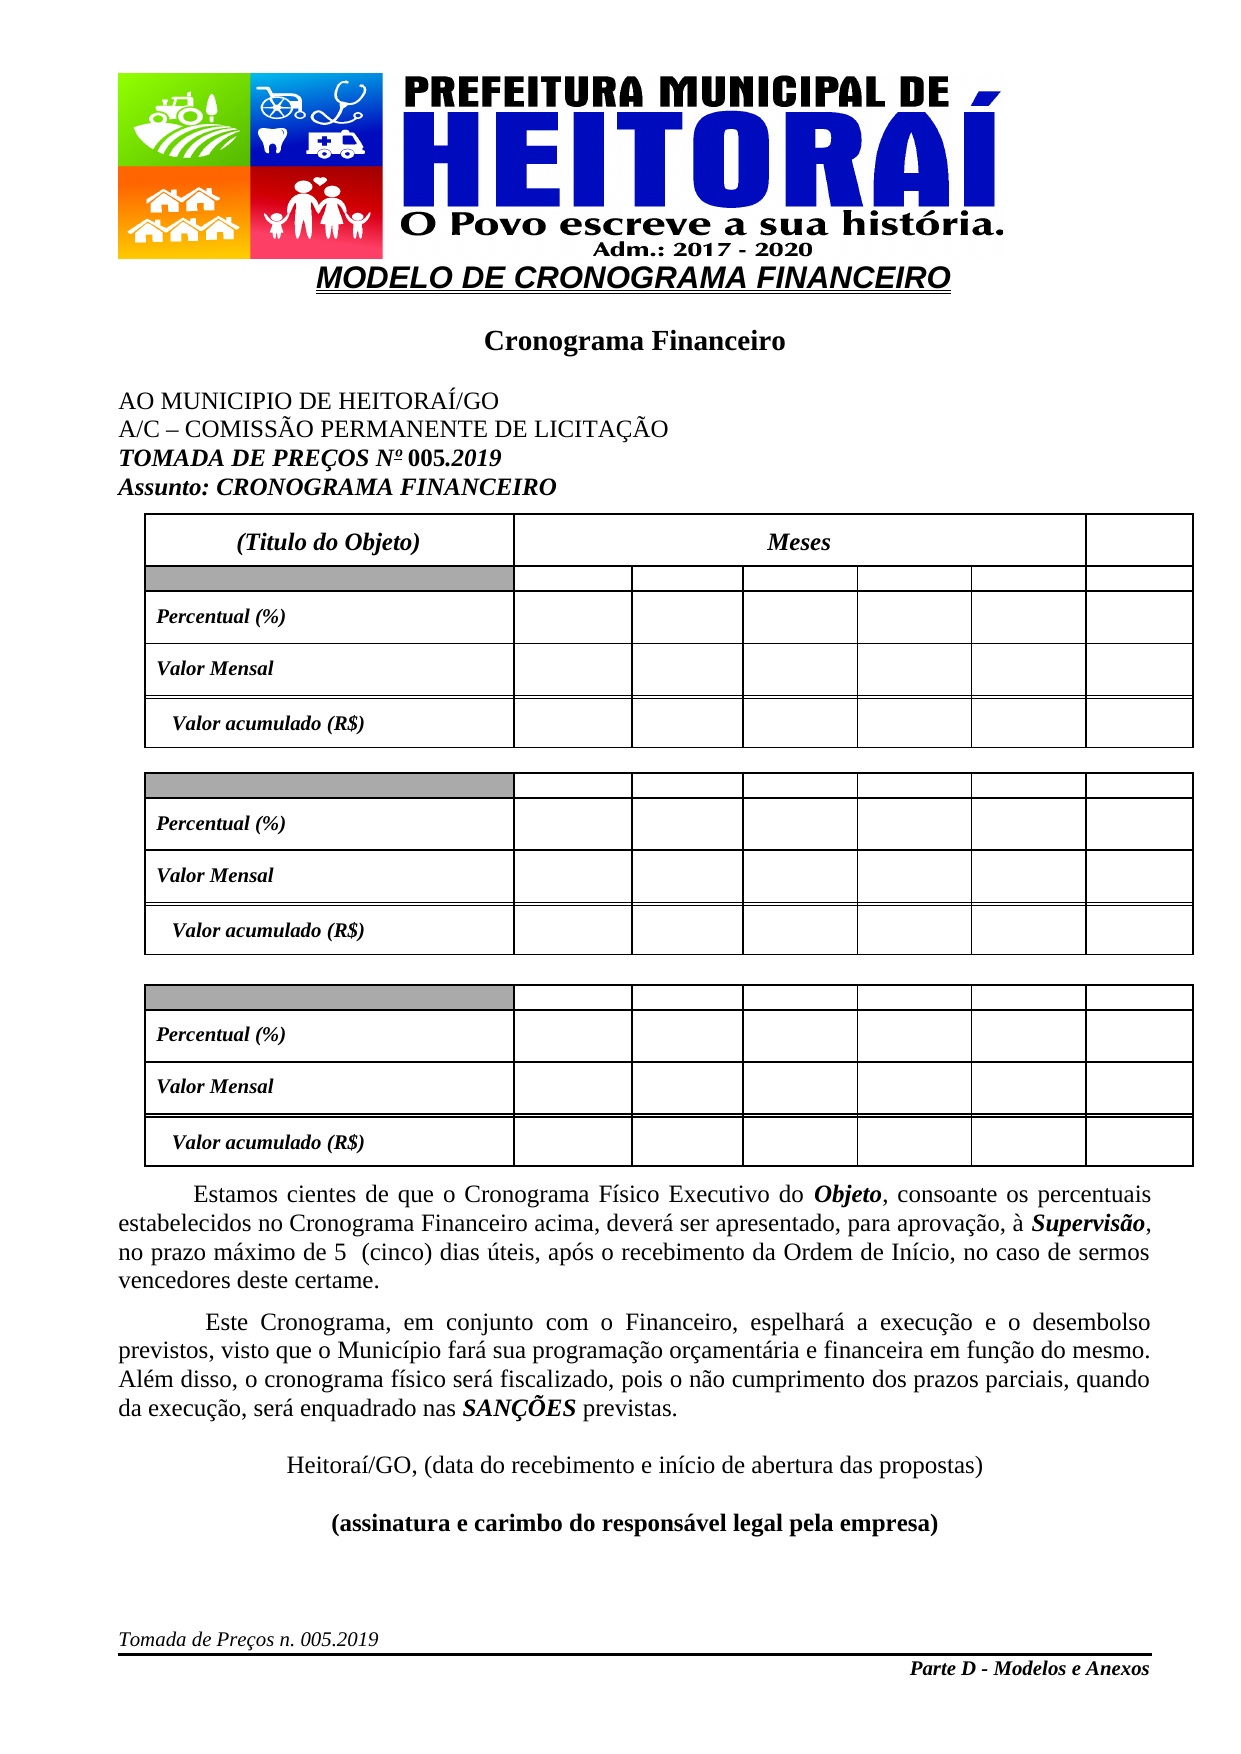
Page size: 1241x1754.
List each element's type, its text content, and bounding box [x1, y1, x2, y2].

table_header [972, 986, 1085, 1009]
table_cell [633, 1011, 742, 1061]
text Cronograma Financeiro [118, 323, 1152, 357]
text Estamos cientes de que o Cronograma Físico Executivo do Objeto, consoante os percentuais estabelecidos no Cronograma Financeiro acima, deverá ser apresentado, para aprovação, à Supervisão, no prazo máximo de 5 (cinco) dias úteis, após o recebimento da Ordem de Início, no caso de sermos vencedores deste certame. [118, 1179, 1152, 1294]
table_cell [633, 592, 742, 642]
table_cell [633, 851, 742, 901]
table_cell [633, 1063, 742, 1113]
table_header [146, 774, 513, 797]
table_cell [858, 1063, 971, 1113]
table_cell [744, 592, 857, 642]
table_cell Percentual (%) [146, 592, 513, 642]
table_cell [515, 644, 631, 694]
table_header (Titulo do Objeto) [146, 515, 513, 565]
text MODELO DE CRONOGRAMA FINANCEIRO [118, 259, 1152, 295]
table_cell [858, 699, 971, 747]
table_cell [744, 644, 857, 694]
table_cell Percentual (%) [146, 799, 513, 849]
table_cell Valor acumulado (R$) [146, 906, 513, 953]
table_cell Valor Mensal [146, 851, 513, 901]
text Assunto: Cronograma Financeiro [118, 472, 1152, 501]
table_cell [1087, 1011, 1192, 1061]
table_cell [972, 851, 1085, 901]
table_cell [972, 1118, 1085, 1165]
table_cell [515, 592, 631, 642]
table_cell [1087, 1118, 1192, 1165]
table_cell [972, 799, 1085, 849]
table_cell [972, 699, 1085, 747]
table_header [744, 986, 857, 1009]
table_cell [972, 592, 1085, 642]
table_cell Valor Mensal [146, 1063, 513, 1113]
table_cell [744, 1118, 857, 1165]
table_cell [972, 906, 1085, 953]
table_cell [972, 567, 1085, 590]
subtitle A/C – COMISSÃO PERMANENTE DE LICITAÇÃO [118, 414, 1152, 443]
table_header [515, 986, 631, 1009]
table_header Meses [515, 515, 1085, 565]
table_cell [1087, 851, 1192, 901]
table_header [146, 986, 513, 1009]
table_header [858, 774, 971, 797]
table_header [858, 986, 971, 1009]
table_cell [1087, 644, 1192, 694]
table_cell [858, 799, 971, 849]
table_cell [858, 1118, 971, 1165]
table_cell [744, 799, 857, 849]
table_cell [1087, 567, 1192, 590]
table_cell [1087, 906, 1192, 953]
picture [118, 73, 1004, 259]
list Heitoraí/GO, (data do recebimento e início de abertura das propostas) [118, 1450, 1152, 1479]
list (assinatura e carimbo do responsável legal pela empresa) [118, 1508, 1152, 1537]
table_cell [858, 644, 971, 694]
table_cell [972, 644, 1085, 694]
table_header [744, 774, 857, 797]
table_cell [858, 851, 971, 901]
table_cell [1087, 799, 1192, 849]
table_cell [858, 1011, 971, 1061]
table_cell [744, 906, 857, 953]
table_cell [633, 1118, 742, 1165]
table_cell Valor acumulado (R$) [146, 1118, 513, 1165]
table_cell [515, 799, 631, 849]
table_cell [515, 699, 631, 747]
table_cell [515, 1011, 631, 1061]
table_cell [744, 567, 857, 590]
text Ao MUNICIPIO DE HEITORAÍ/GO [118, 386, 1152, 414]
table_cell [633, 699, 742, 747]
table_cell [1087, 1063, 1192, 1113]
table_cell [633, 799, 742, 849]
table_cell Valor Mensal [146, 644, 513, 694]
table_header [1087, 515, 1192, 565]
table_cell [858, 592, 971, 642]
table_cell [515, 906, 631, 953]
table_header [972, 774, 1085, 797]
text Este Cronograma, em conjunto com o Financeiro, espelhará a execução e o desembolso previstos, visto que o Município fará sua programação orçamentária e financeira em função do mesmo. Além disso, o cronograma físico será fiscalizado, pois o não cumprimento dos prazos parciais, quando da execução, será enquadrado nas SANÇÕES previstas. [118, 1307, 1152, 1422]
table_cell [515, 1063, 631, 1113]
table_cell [515, 567, 631, 590]
table_cell [744, 699, 857, 747]
table_cell Percentual (%) [146, 1011, 513, 1061]
table_cell [1087, 592, 1192, 642]
table_cell [858, 906, 971, 953]
table_cell Valor acumulado (R$) [146, 699, 513, 747]
table_header [1087, 986, 1192, 1009]
table_header [515, 774, 631, 797]
table_header [1087, 774, 1192, 797]
table_cell [515, 1118, 631, 1165]
table_cell [744, 1011, 857, 1061]
table_cell [633, 906, 742, 953]
table_cell [633, 567, 742, 590]
table_cell [972, 1011, 1085, 1061]
table_cell [515, 851, 631, 901]
table_cell [633, 644, 742, 694]
table_cell [972, 1063, 1085, 1113]
table_header [633, 774, 742, 797]
table_cell [744, 1063, 857, 1113]
table_cell [146, 567, 513, 590]
table_cell [858, 567, 971, 590]
table_cell [744, 851, 857, 901]
table_header [633, 986, 742, 1009]
text TOMADA DE PREÇOS Nº 005.2019 [118, 443, 1152, 472]
table_cell [1087, 699, 1192, 747]
